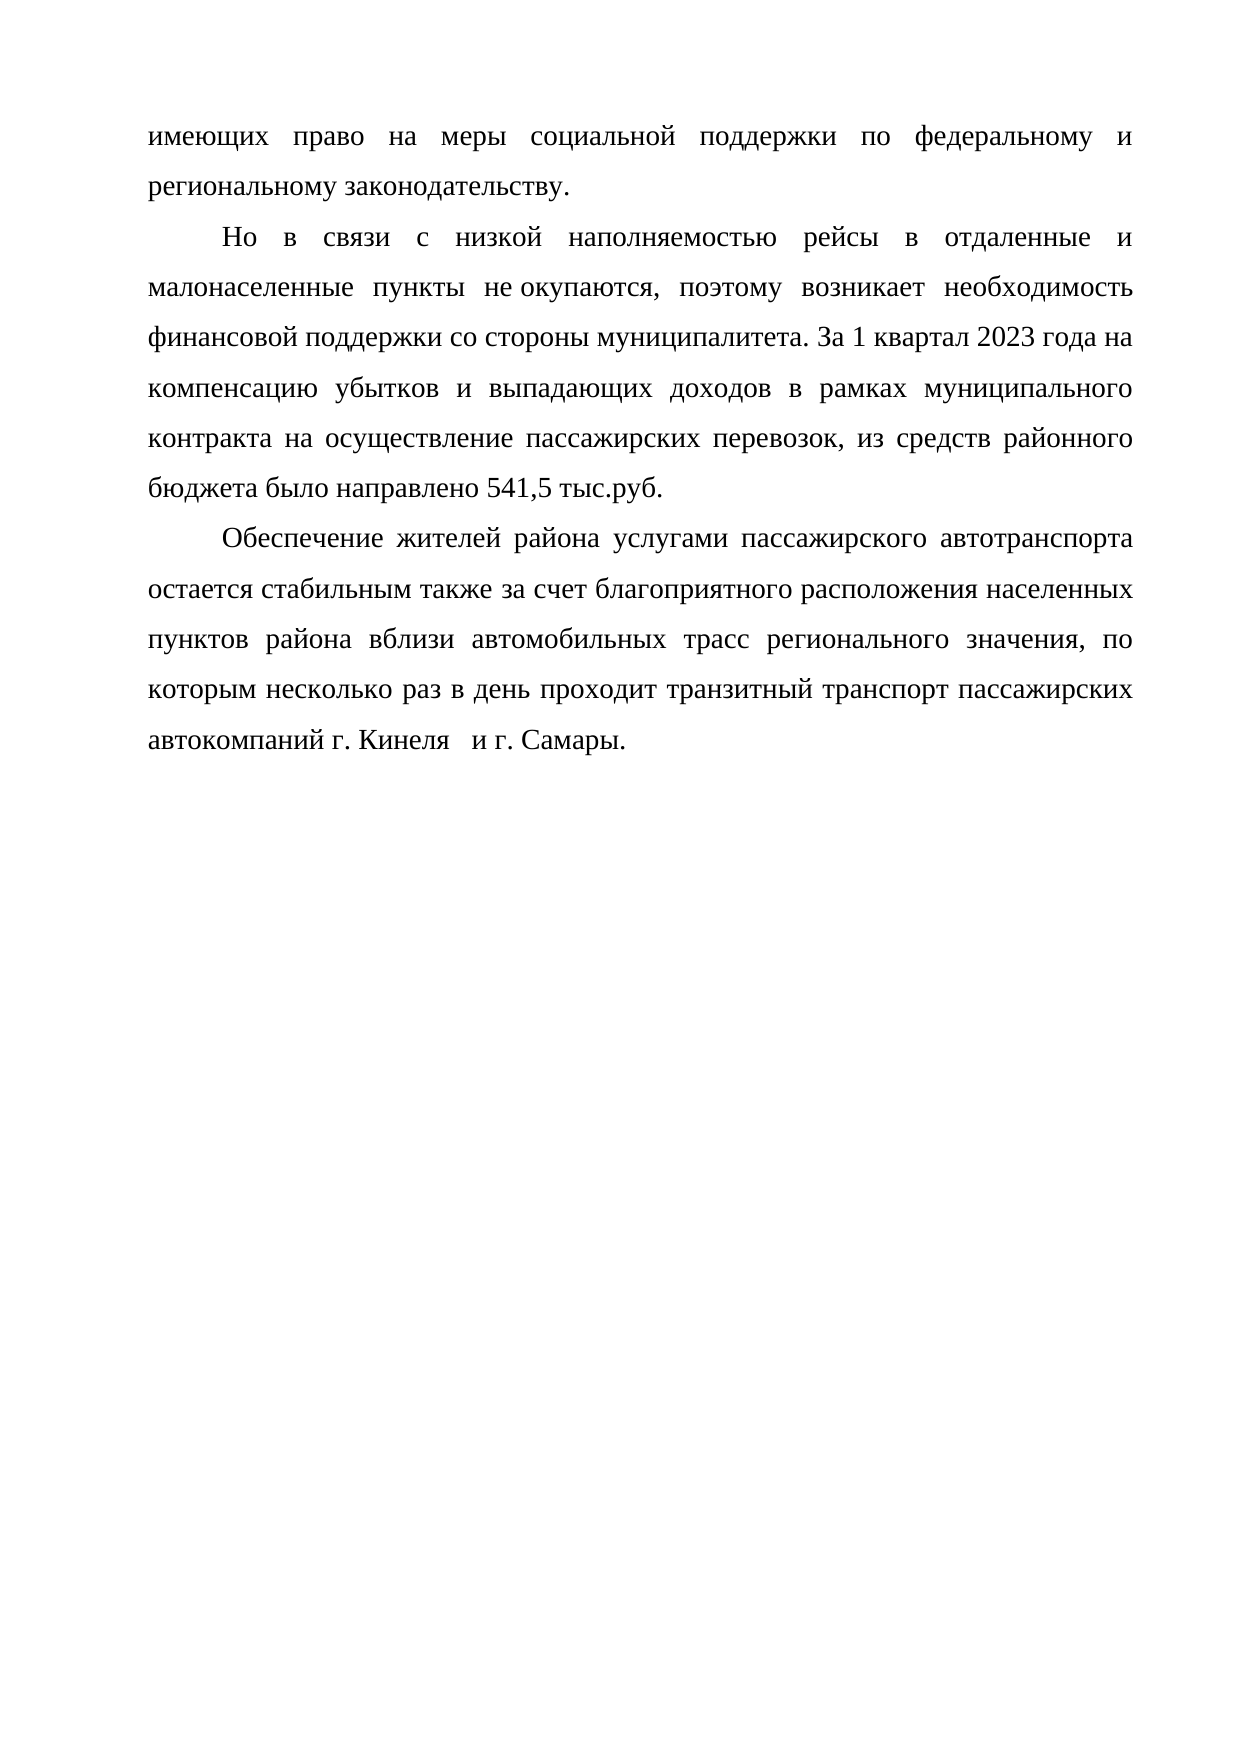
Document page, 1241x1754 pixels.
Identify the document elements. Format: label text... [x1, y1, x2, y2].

text Обеспечение жителей района услугами пассажирского автотранспорта остается стабильным также за счет благоприятного расположения населенных пунктов района вблизи автомобильных трасс регионального значения, по которым несколько раз в день проходит транзитный транспорт пассажирских автокомпаний г. Кинеля и г. Самары. [148, 521, 1134, 755]
text Но в связи с низкой наполняемостью рейсы в отдаленные и малонаселенные пункты не окупаются, поэтому возникает необходимость финансовой поддержки со стороны муниципалитета. За 1 квартал 2023 года на компенсацию убытков и выпадающих доходов в рамках муниципального контракта на осуществление пассажирских перевозок, из средств районного бюджета было направлено 541,5 тыс.руб. [148, 219, 1134, 504]
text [148, 118, 1134, 202]
